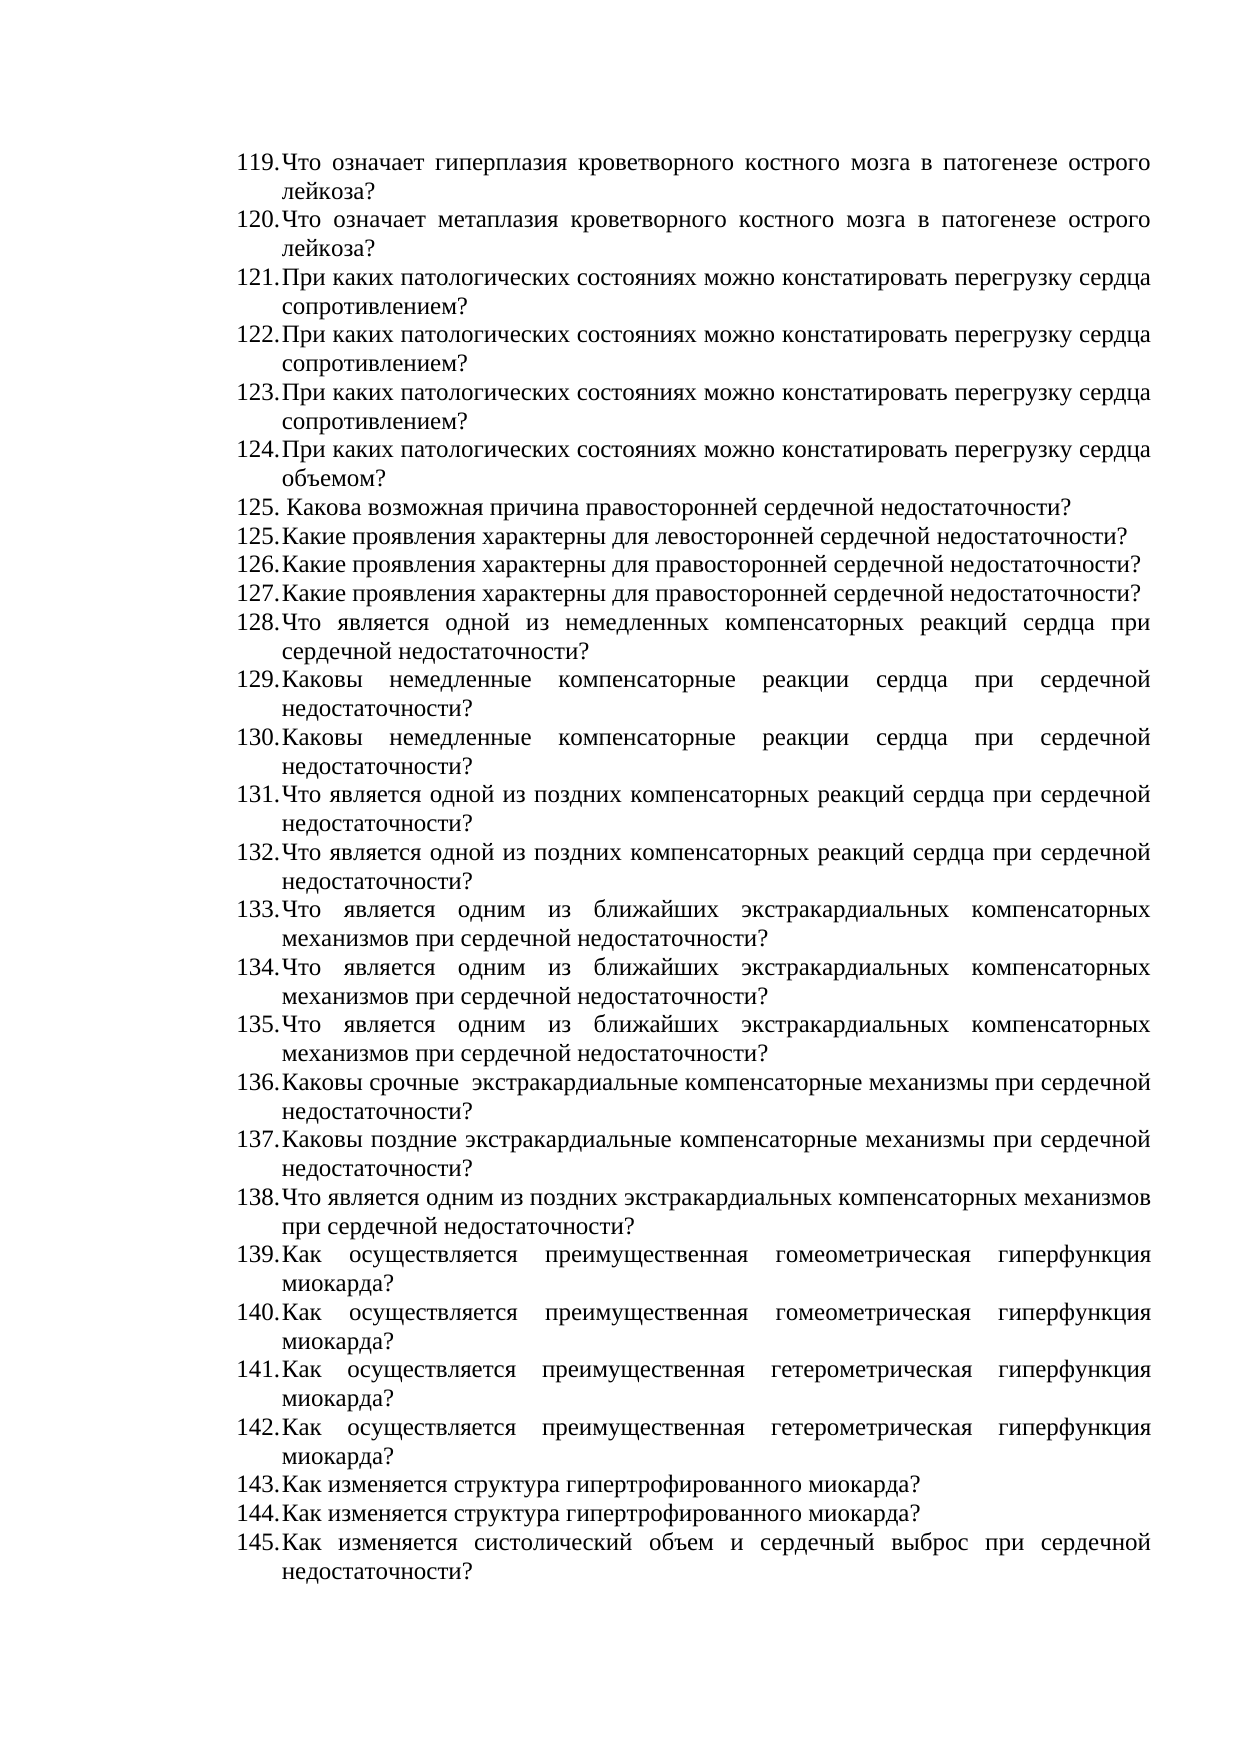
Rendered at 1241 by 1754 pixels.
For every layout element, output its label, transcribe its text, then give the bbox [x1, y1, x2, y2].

list Каковы срочные экстракардиальные компенсаторные механизмы при сердечной недостаточности? [236, 1067, 1152, 1124]
list Что является одной из поздних компенсаторных реакций сердца при сердечной недостаточности? [236, 837, 1152, 894]
list Каковы немедленные компенсаторные реакции сердца при сердечной недостаточности? [236, 664, 1152, 722]
list Что является одним из поздних экстракардиальных компенсаторных механизмов при сердечной недостаточности? [236, 1182, 1152, 1239]
list Как изменяется структура гипертрофированного миокарда? [236, 1498, 1152, 1527]
list Как осуществляется преимущественная гетерометрическая гиперфункция миокарда? [236, 1412, 1152, 1469]
list Каковы поздние экстракардиальные компенсаторные механизмы при сердечной недостаточности? [236, 1124, 1152, 1182]
list Как изменяется систолический объем и сердечный выброс при сердечной недостаточности? [236, 1527, 1152, 1584]
list Что является одним из ближайших экстракардиальных компенсаторных механизмов при сердечной недостаточности? [236, 1009, 1152, 1067]
list Что является одной из немедленных компенсаторных реакций сердца при сердечной недостаточности? [236, 607, 1152, 664]
list Что является одним из ближайших экстракардиальных компенсаторных механизмов при сердечной недостаточности? [236, 952, 1152, 1009]
list Какие проявления характерны для правосторонней сердечной недостаточности? [236, 549, 1152, 578]
list При каких патологических состояниях можно констатировать перегрузку сердца сопротивлением? [236, 319, 1152, 377]
list Каковы немедленные компенсаторные реакции сердца при сердечной недостаточности? [236, 722, 1152, 779]
text 125. Какова возможная причина правосторонней сердечной недостаточности? [236, 492, 1152, 521]
list При каких патологических состояниях можно констатировать перегрузку сердца сопротивлением? [236, 377, 1152, 434]
list Что означает метаплазия кроветворного костного мозга в патогенезе острого лейкоза? [236, 204, 1152, 262]
list Что означает гиперплазия кроветворного костного мозга в патогенезе острого лейкоза? [236, 147, 1152, 204]
list Как изменяется структура гипертрофированного миокарда? [236, 1469, 1152, 1498]
list При каких патологических состояниях можно констатировать перегрузку сердца сопротивлением? [236, 262, 1152, 319]
list Что является одним из ближайших экстракардиальных компенсаторных механизмов при сердечной недостаточности? [236, 894, 1152, 952]
list Как осуществляется преимущественная гетерометрическая гиперфункция миокарда? [236, 1354, 1152, 1412]
list Как осуществляется преимущественная гомеометрическая гиперфункция миокарда? [236, 1297, 1152, 1354]
list Что является одной из поздних компенсаторных реакций сердца при сердечной недостаточности? [236, 779, 1152, 837]
list Какие проявления характерны для левосторонней сердечной недостаточности? [236, 521, 1152, 549]
list При каких патологических состояниях можно констатировать перегрузку сердца объемом? [236, 434, 1152, 492]
list Как осуществляется преимущественная гомеометрическая гиперфункция миокарда? [236, 1239, 1152, 1297]
list Какие проявления характерны для правосторонней сердечной недостаточности? [236, 578, 1152, 607]
